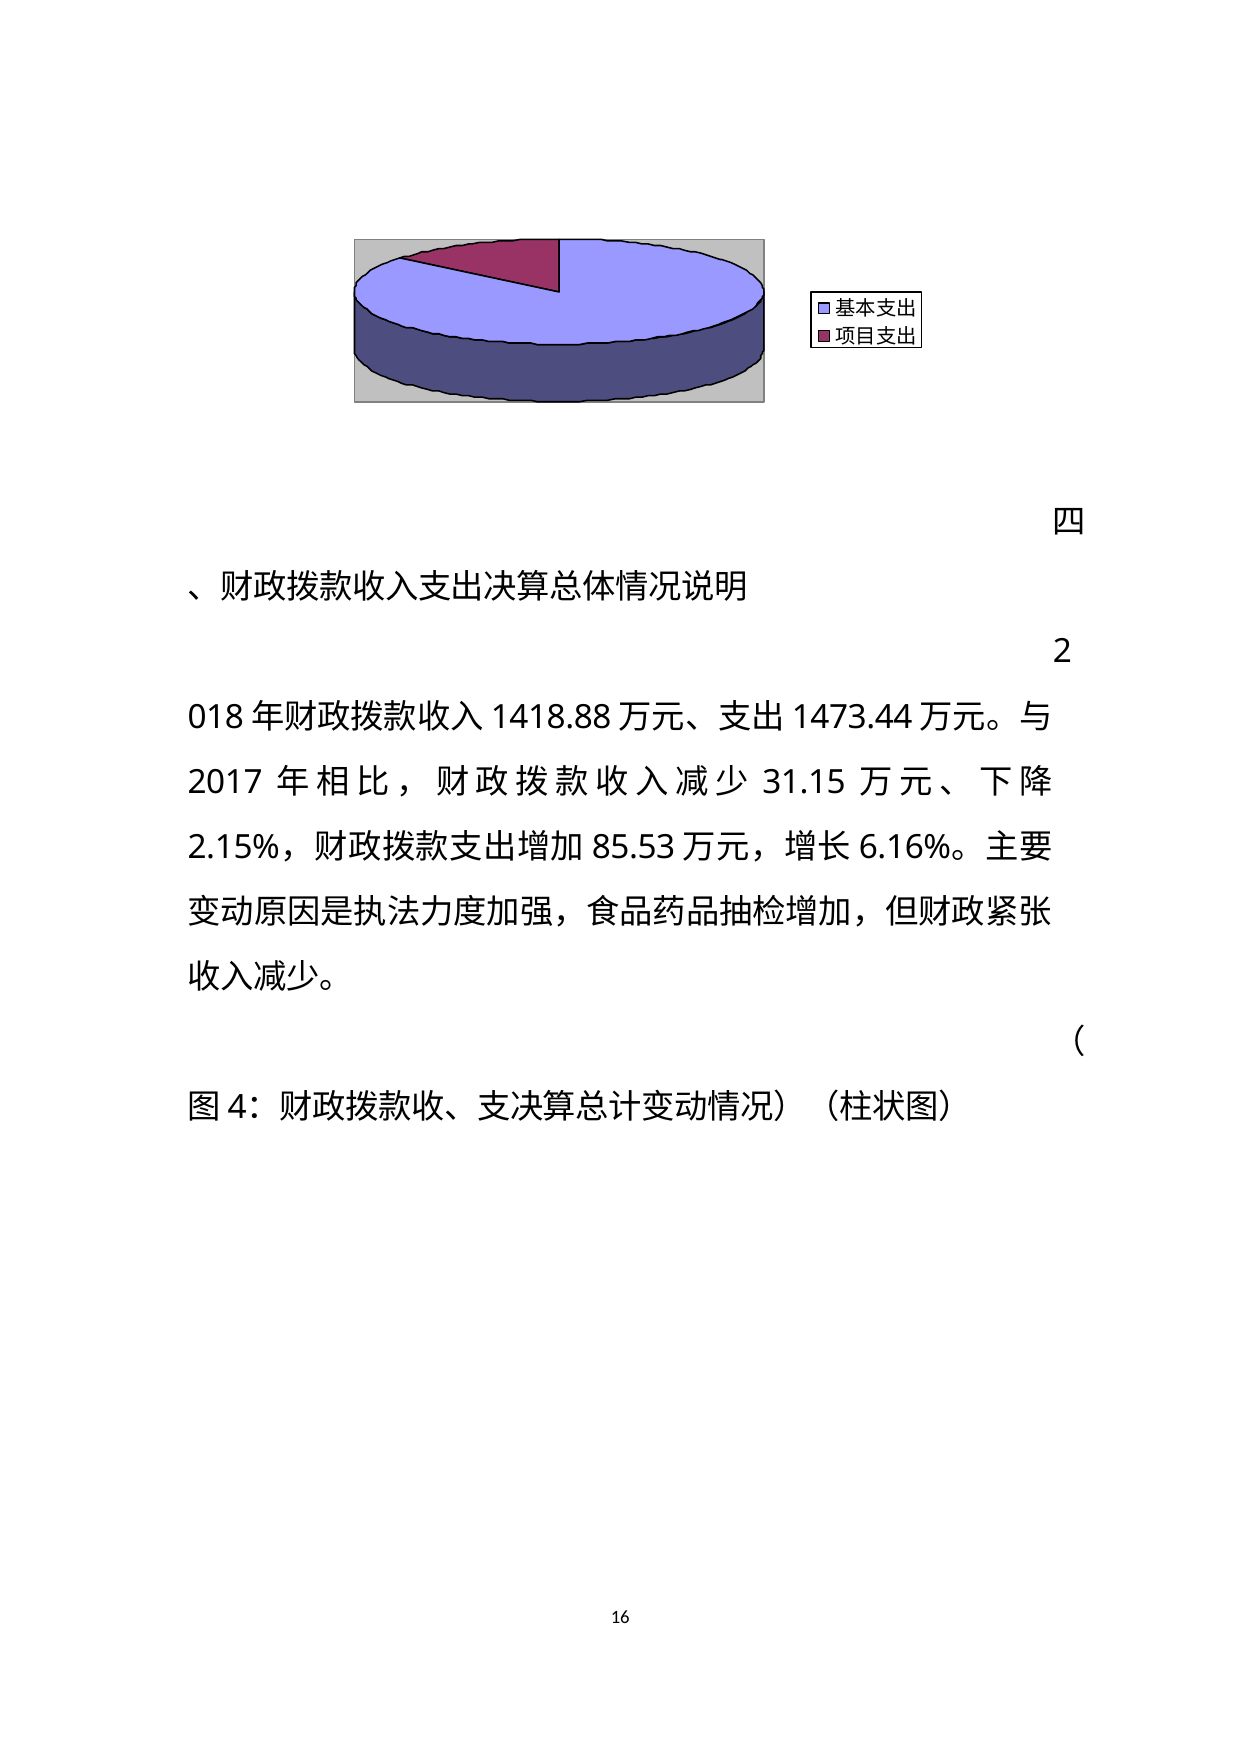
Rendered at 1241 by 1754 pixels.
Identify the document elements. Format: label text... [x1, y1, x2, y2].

text （图4：财政拨款收、支决算总计变动情况）（柱状图） [187, 1007, 1053, 1137]
text 2018年财政拨款收入1418.88万元、支出1473.44万元。与2017年相比，财政拨款收入减少31.15万元、下降2.15%，财政拨款支出增加85.53万元，增长6.16%。主要变动原因是执法力度加强，食品药品抽检增加，但财政紧张收入减少。 [187, 617, 1053, 1007]
text 四、财政拨款收入支出决算总体情况说明 [187, 487, 1053, 617]
